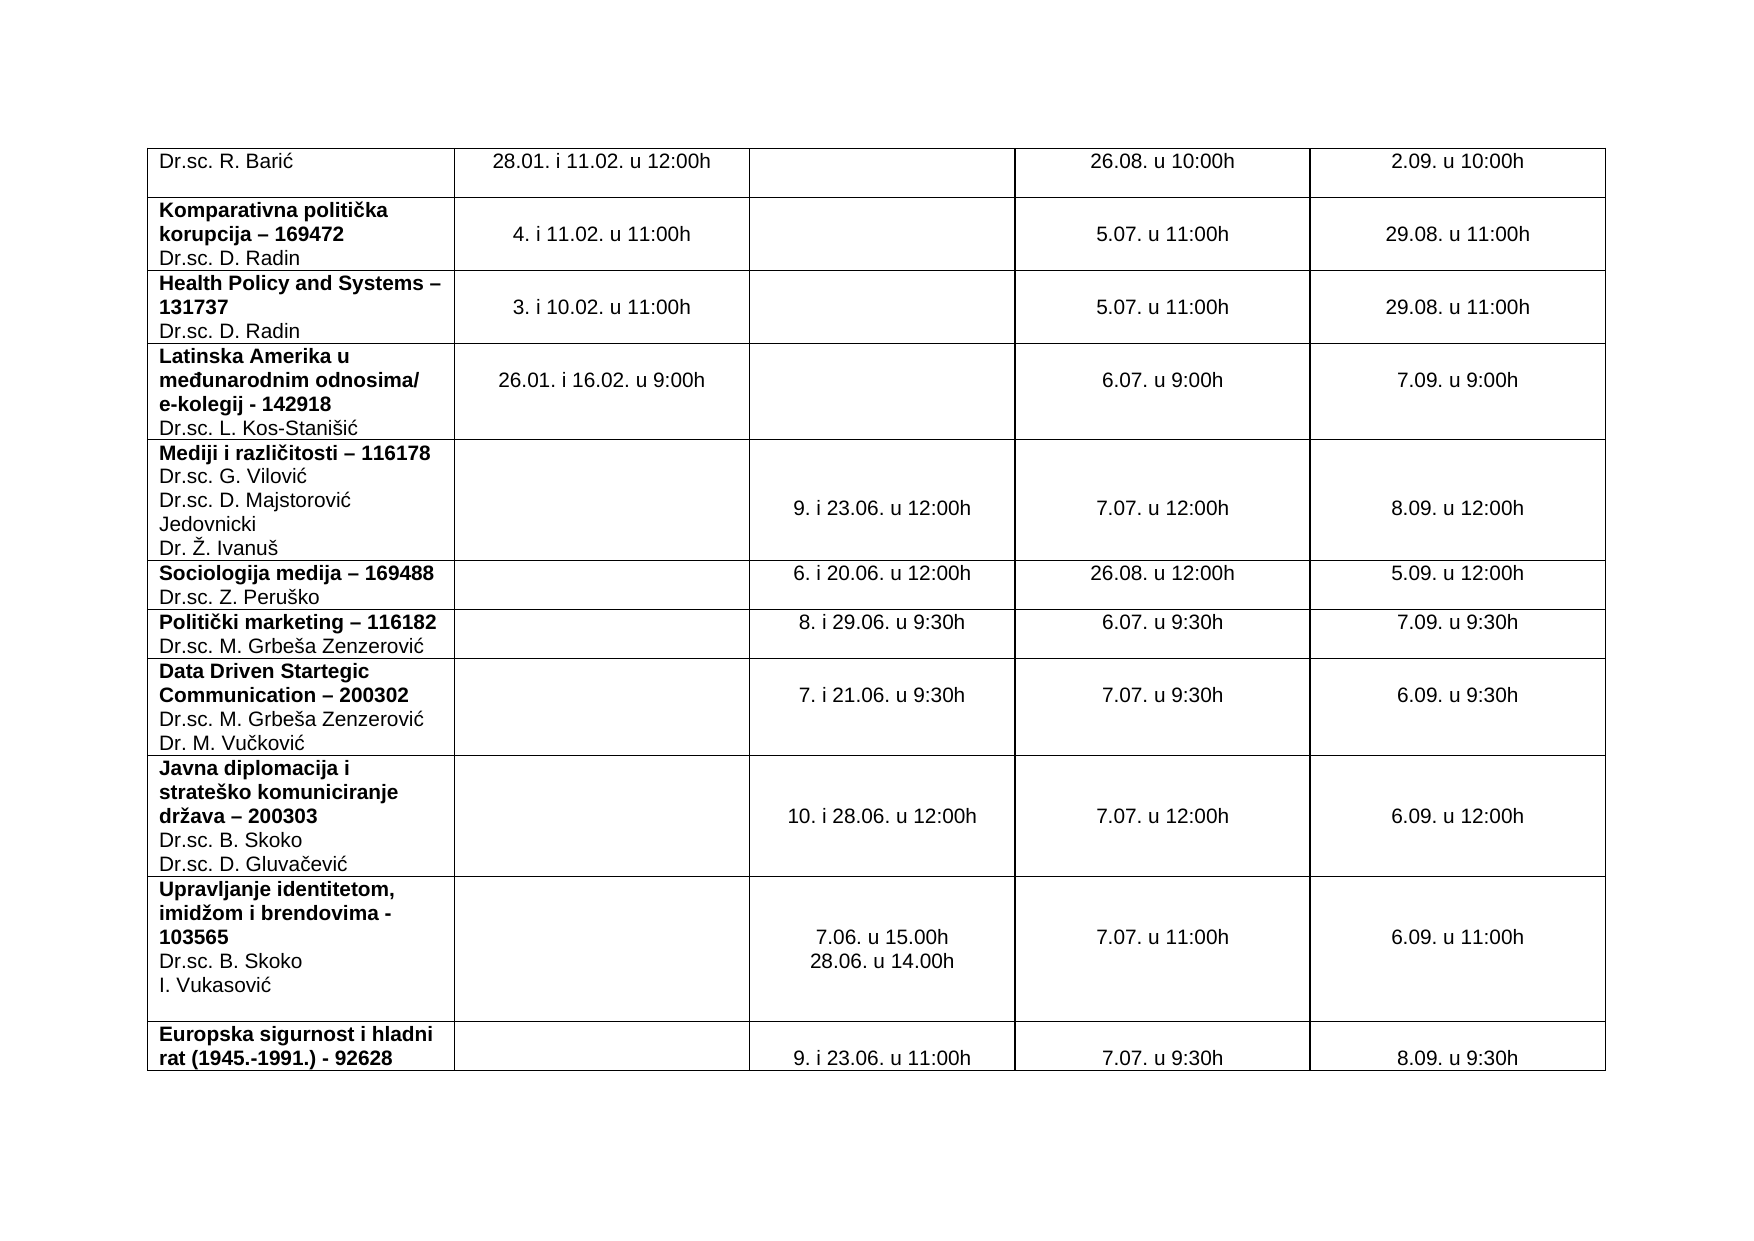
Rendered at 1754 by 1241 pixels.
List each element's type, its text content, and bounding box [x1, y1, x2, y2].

table_cell 29.08. u 11:00h [1311, 198, 1605, 269]
table_cell 5.07. u 11:00h [1016, 198, 1309, 269]
table_cell Komparativna politička korupcija – 169472 Dr.sc. D. Radin [148, 198, 454, 269]
table_cell [455, 610, 749, 658]
table_cell 8.09. u 12:00h [1311, 440, 1605, 560]
table_cell 6.09. u 9:30h [1311, 659, 1605, 755]
table_cell [750, 344, 1014, 439]
table_cell 26.08. u 12:00h [1016, 561, 1309, 609]
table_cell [750, 1022, 1014, 1069]
table_cell 6.09. u 12:00h [1311, 756, 1605, 876]
table_cell 7.09. u 9:30h [1311, 610, 1605, 658]
table_cell 4. i 11.02. u 11:00h [455, 198, 749, 269]
table_cell [750, 271, 1014, 342]
table_cell 6.09. u 11:00h [1311, 877, 1605, 1021]
table_cell 7. i 21.06. u 9:30h [750, 659, 1014, 755]
table_cell 9. i 23.06. u 12:00h [750, 440, 1014, 560]
table_cell 7.07. u 12:00h [1016, 756, 1309, 876]
table_cell Health Policy and Systems – 131737 Dr.sc. D. Radin [148, 271, 454, 342]
table_cell 5.07. u 11:00h [1016, 271, 1309, 342]
table_cell [455, 1022, 749, 1069]
table_cell [455, 756, 749, 876]
table_cell 6.07. u 9:00h [1016, 344, 1309, 439]
table_cell 6. i 20.06. u 12:00h [750, 561, 1014, 609]
table_cell Mediji i različitosti – 116178 Dr.sc. G. Vilović Dr.sc. D. Majstorović Jedovnicki Dr. Ž. Ivanuš [148, 440, 454, 560]
table_cell 7.07. u 9:30h [1016, 659, 1309, 755]
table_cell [148, 1022, 454, 1069]
table_cell [455, 659, 749, 755]
table_cell 7.07. u 11:00h [1016, 877, 1309, 1021]
table_cell [750, 149, 1014, 197]
table_cell Latinska Amerika u međunarodnim odnosima/ e-kolegij - 142918 Dr.sc. L. Kos-Stanišić [148, 344, 454, 439]
table_cell 6.07. u 9:30h [1016, 610, 1309, 658]
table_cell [148, 149, 454, 197]
table_cell 3. i 10.02. u 11:00h [455, 271, 749, 342]
table_cell [455, 877, 749, 1021]
table_cell Javna diplomacija i strateško komuniciranje država – 200303 Dr.sc. B. Skoko Dr.sc. D. Gluvačević [148, 756, 454, 876]
table_cell 7.07. u 12:00h [1016, 440, 1309, 560]
table_cell 10. i 28.06. u 12:00h [750, 756, 1014, 876]
table_cell 7.09. u 9:00h [1311, 344, 1605, 439]
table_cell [455, 149, 749, 197]
table_cell 8.09. u 9:30h [1311, 1022, 1605, 1069]
table_cell 7.07. u 9:30h [1016, 1022, 1309, 1069]
table_cell Upravljanje identitetom, imidžom i brendovima - 103565 Dr.sc. B. Skoko I. Vukasović [148, 877, 454, 1021]
table_cell 7.06. u 15.00h 28.06. u 14.00h [750, 877, 1014, 1021]
table_cell 26.08. u 10:00h [1016, 149, 1309, 197]
table_cell Sociologija medija – 169488 Dr.sc. Z. Peruško [148, 561, 454, 609]
table_cell 29.08. u 11:00h [1311, 271, 1605, 342]
table_cell 8. i 29.06. u 9:30h [750, 610, 1014, 658]
table_cell Data Driven Startegic Communication – 200302 Dr.sc. M. Grbeša Zenzerović Dr. M. Vučković [148, 659, 454, 755]
table_cell 2.09. u 10:00h [1311, 149, 1605, 197]
table_cell [455, 440, 749, 560]
table_cell Politički marketing – 116182 Dr.sc. M. Grbeša Zenzerović [148, 610, 454, 658]
table_cell [750, 198, 1014, 269]
table_cell [455, 561, 749, 609]
table_cell 5.09. u 12:00h [1311, 561, 1605, 609]
table_cell 26.01. i 16.02. u 9:00h [455, 344, 749, 439]
